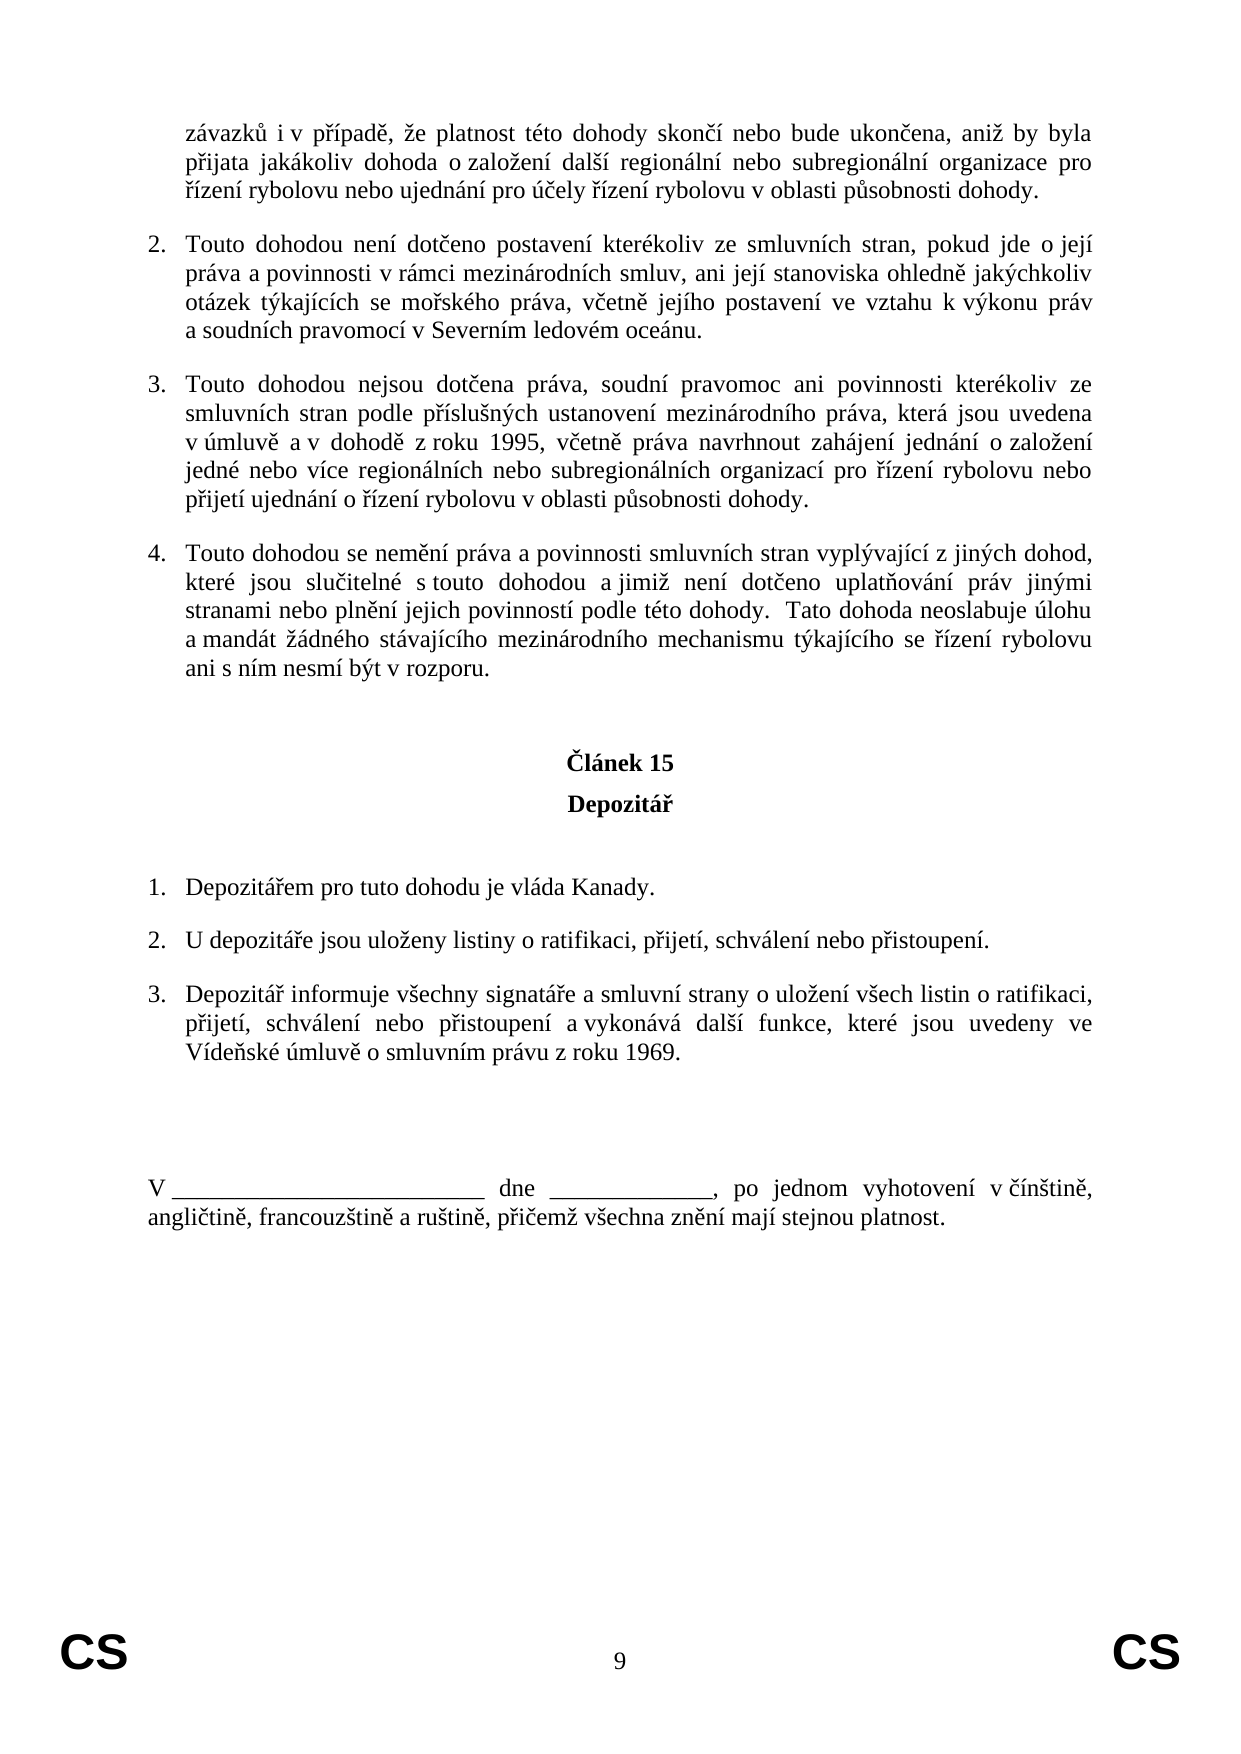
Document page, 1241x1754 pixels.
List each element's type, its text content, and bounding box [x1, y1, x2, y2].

text 2. U depozitáře jsou uloženy listiny o ratifikaci, přijetí, schválení nebo přistoupení. [148, 926, 1093, 954]
text 3. Touto dohodou nejsou dotčena práva, soudní pravomoc ani povinnosti kterékoliv ze smluvních stran podle příslušných ustanovení mezinárodního práva, která jsou uvedena v úmluvě a v dohodě z roku 1995, včetně práva navrhnout zahájení jednání o založení jedné nebo více regionálních nebo subregionálních organizací pro řízení rybolovu nebo přijetí ujednání o řízení rybolovu v oblasti působnosti dohody. [148, 369, 1093, 513]
text V _________________________ dne _____________, po jednom vyhotovení v čínštině, angličtině, francouzštině a ruštině, přičemž všechna znění mají stejnou platnost. [148, 1173, 1093, 1231]
text 2. Touto dohodou není dotčeno postavení kterékoliv ze smluvních stran, pokud jde o její práva a povinnosti v rámci mezinárodních smluv, ani její stanoviska ohledně jakýchkoliv otázek týkajících se mořského práva, včetně jejího postavení ve vztahu k výkonu práv a soudních pravomocí v Severním ledovém oceánu. [148, 229, 1093, 344]
text 1. Depozitářem pro tuto dohodu je vláda Kanady. [148, 872, 1093, 901]
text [148, 118, 1093, 204]
text Článek 15 [148, 748, 1093, 777]
text 4. Touto dohodou se nemění práva a povinnosti smluvních stran vyplývající z jiných dohod, které jsou slučitelné s touto dohodou a jimiž není dotčeno uplatňování práv jinými stranami nebo plnění jejich povinností podle této dohody. Tato dohoda neoslabuje úlohu a mandát žádného stávajícího mezinárodního mechanismu týkajícího se řízení rybolovu ani s ním nesmí být v rozporu. [148, 538, 1093, 682]
text 3. Depozitář informuje všechny signatáře a smluvní strany o uložení všech listin o ratifikaci, přijetí, schválení nebo přistoupení a vykonává další funkce, které jsou uvedeny ve Vídeňské úmluvě o smluvním právu z roku 1969. [148, 979, 1093, 1066]
text Depozitář [148, 789, 1093, 818]
